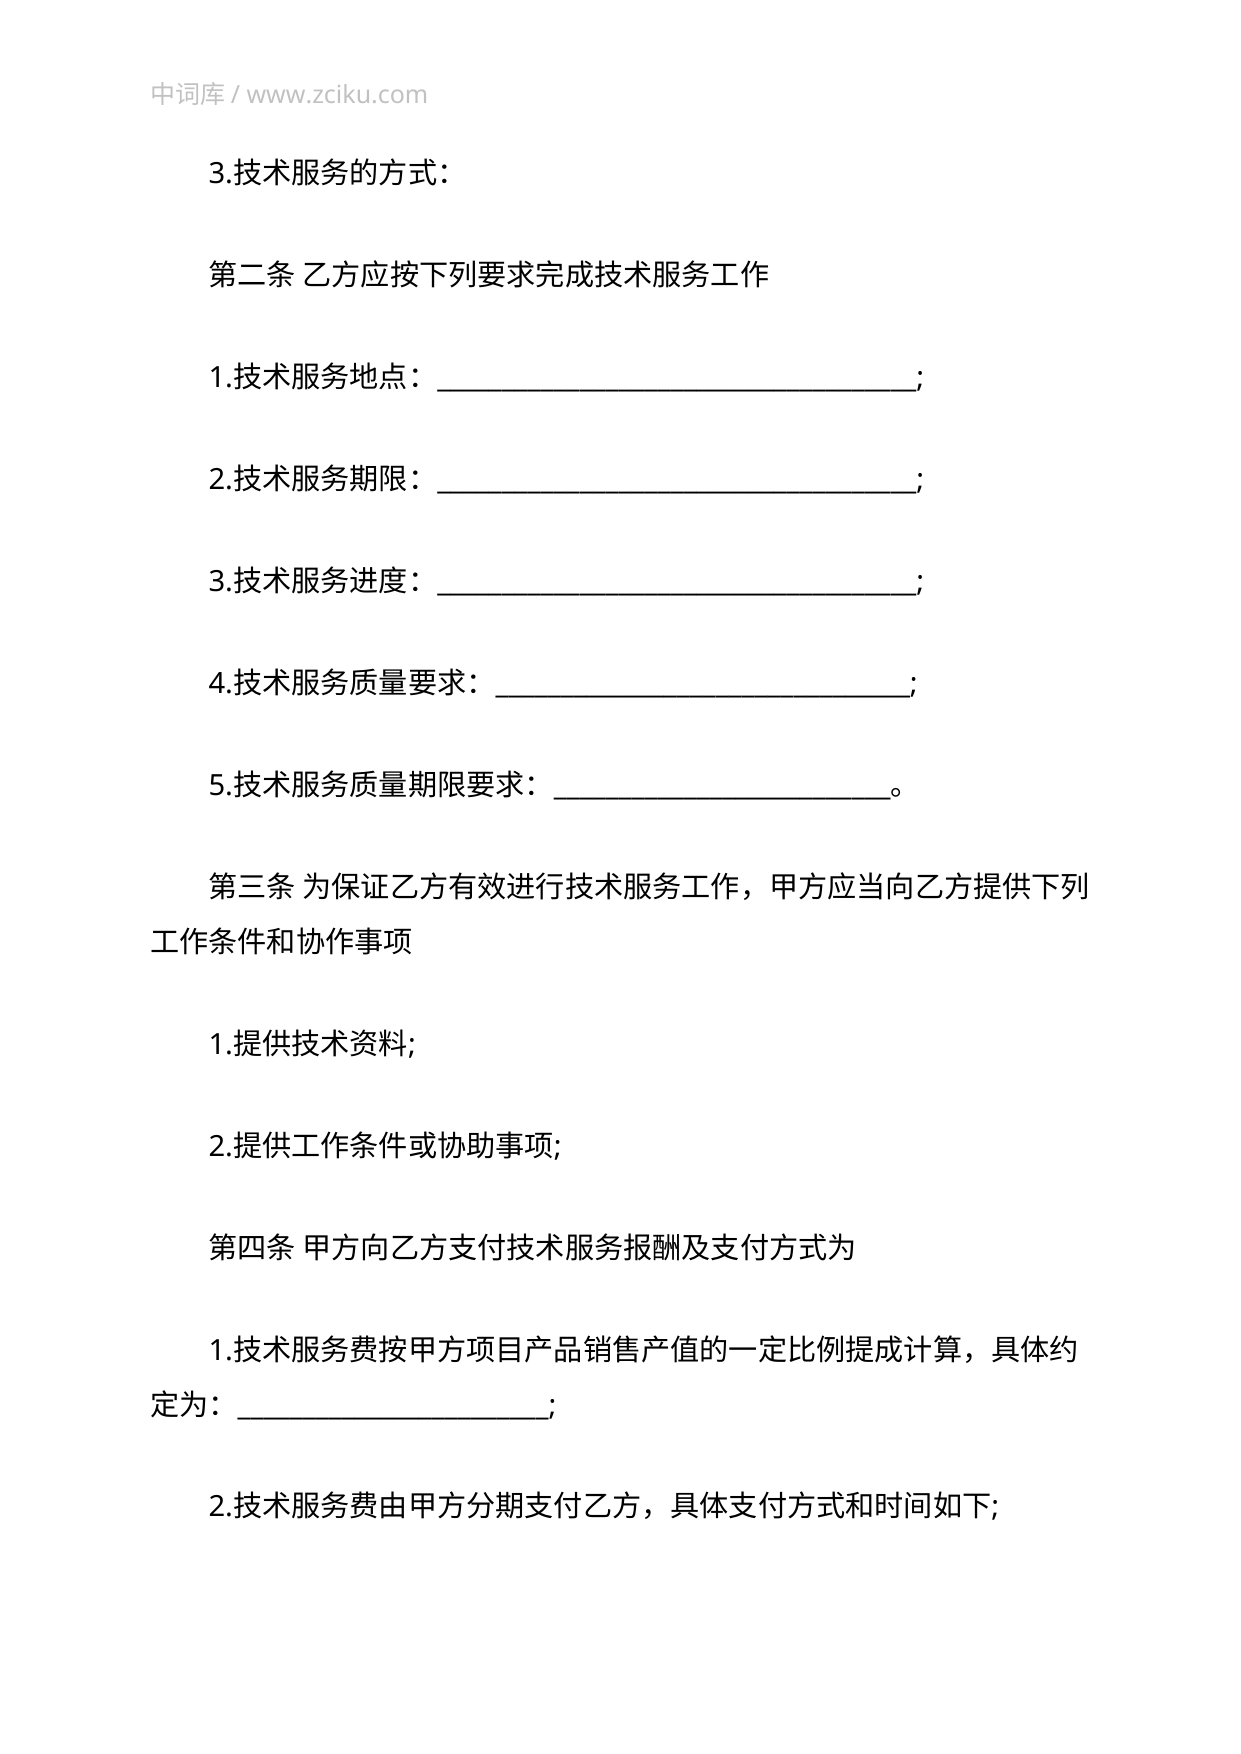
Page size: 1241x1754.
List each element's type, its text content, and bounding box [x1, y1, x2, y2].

text 第四条 甲方向乙方支付技术服务报酬及支付方式为 [150, 1224, 1090, 1267]
text 第二条 乙方应按下列要求完成技术服务工作 [150, 252, 1090, 294]
text 2.提供工作条件或协助事项; [150, 1122, 1090, 1165]
text 3.技术服务的方式： [150, 150, 1090, 192]
text 5.技术服务质量期限要求：__________________________。 [150, 762, 1090, 804]
text 1.技术服务地点：_____________________________________; [150, 354, 1090, 396]
text 第三条 为保证乙方有效进行技术服务工作，甲方应当向乙方提供下列工作条件和协作事项 [150, 864, 1090, 961]
text 3.技术服务进度：_____________________________________; [150, 558, 1090, 600]
text 1.提供技术资料; [150, 1020, 1090, 1063]
text 4.技术服务质量要求：________________________________; [150, 660, 1090, 702]
text 2.技术服务费由甲方分期支付乙方，具体支付方式和时间如下; [150, 1483, 1090, 1525]
text 1.技术服务费按甲方项目产品销售产值的一定比例提成计算，具体约定为：________________________; [150, 1326, 1090, 1423]
text 2.技术服务期限：_____________________________________; [150, 456, 1090, 498]
